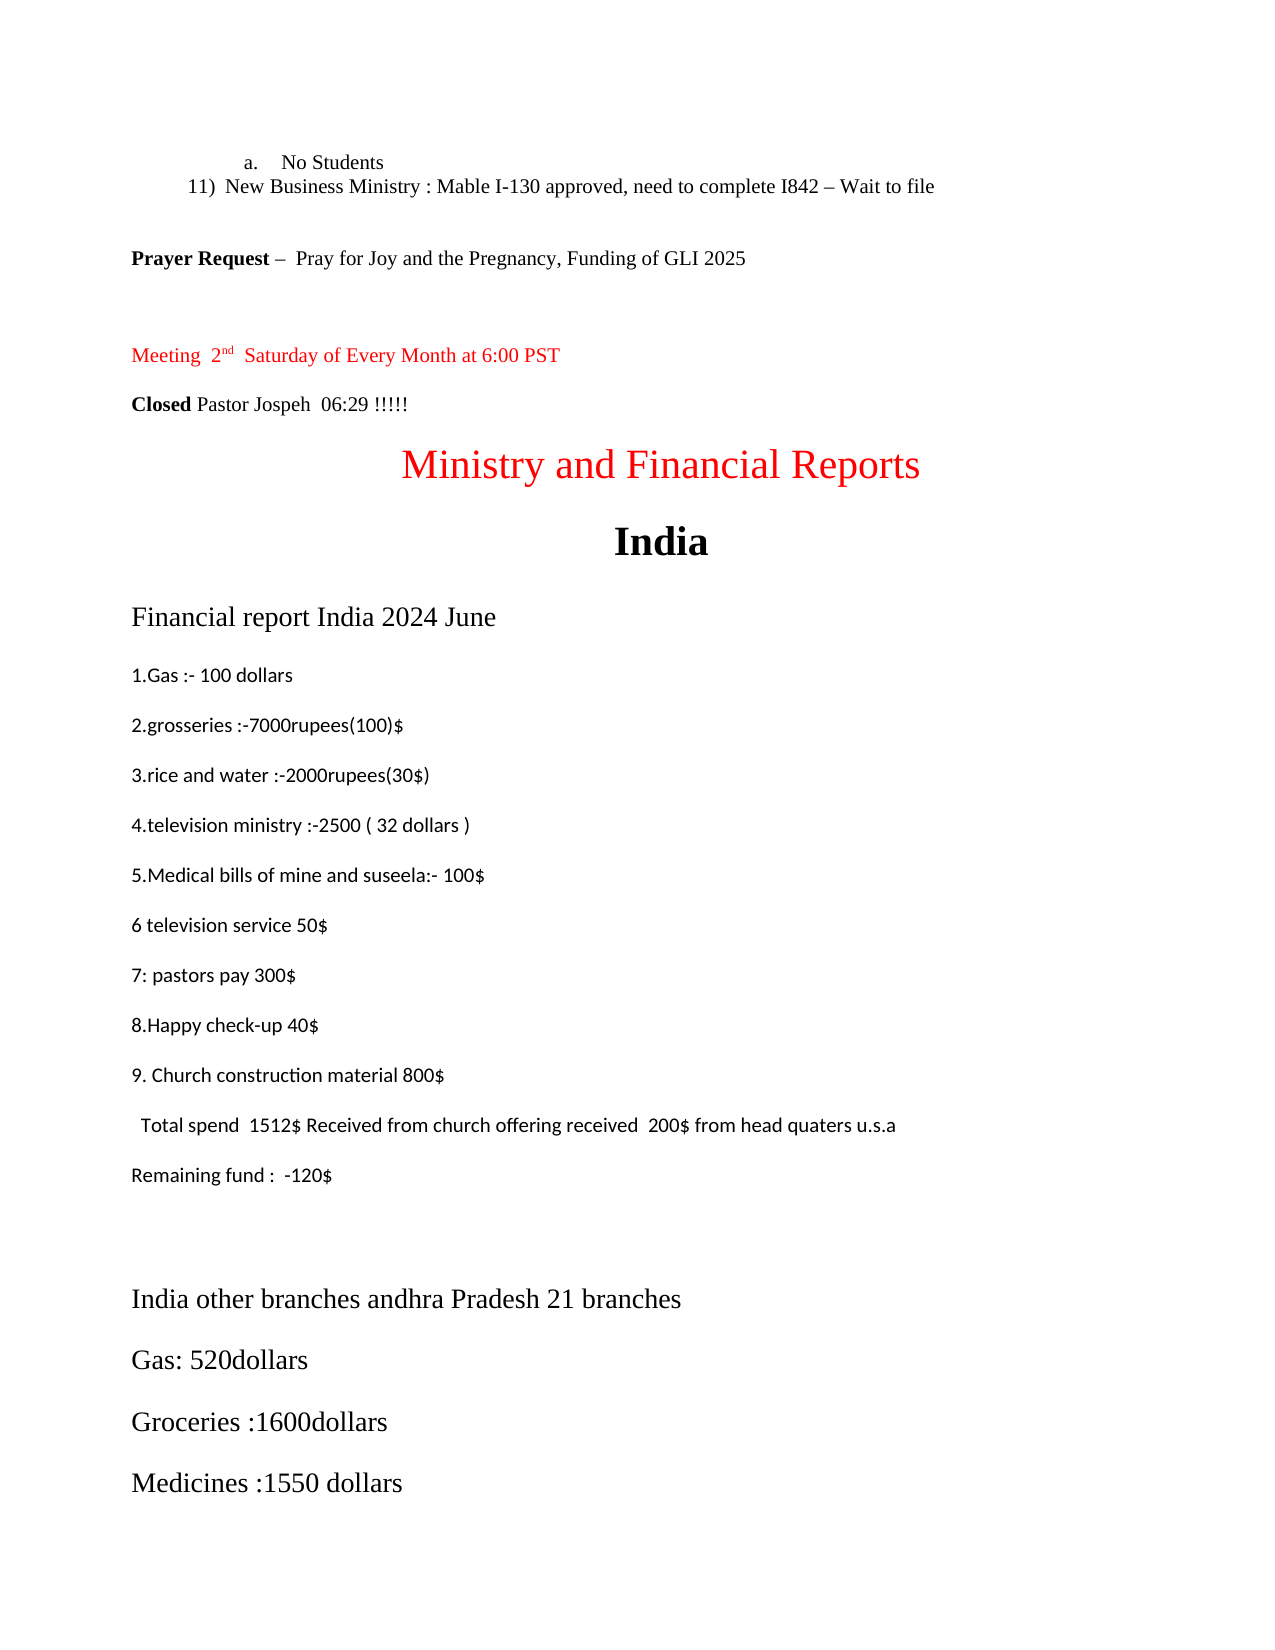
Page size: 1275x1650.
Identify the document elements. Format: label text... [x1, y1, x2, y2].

text India [131, 516, 1191, 564]
text 5.Medical bills of mine and suseela:- 100$ [131, 862, 1191, 887]
text 1.Gas :- 100 dollars [131, 662, 1191, 687]
text Total spend 1512$ Received from church offering received 200$ from head quaters u.s.a [131, 1112, 1191, 1137]
text Medicines :1550 dollars [131, 1466, 1191, 1499]
text Closed Pastor Jospeh 06:29 !!!!! [131, 392, 1191, 416]
text 3.rice and water :-2000rupees(30$) [131, 762, 1191, 787]
text Prayer Request – Pray for Joy and the Pregnancy, Funding of GLI 2025 [131, 246, 1191, 270]
text 4.television ministry :-2500 ( 32 dollars ) [131, 812, 1191, 837]
text 6 television service 50$ [131, 912, 1191, 937]
text Ministry and Financial Reports [131, 440, 1191, 488]
text 2.grosseries :-7000rupees(100)$ [131, 712, 1191, 737]
text Remaining fund : -120$ [131, 1162, 1191, 1187]
text Meeting 2nd Saturday of Every Month at 6:00 PST [131, 343, 1191, 367]
text India other branches andhra Pradesh 21 branches [131, 1282, 1191, 1314]
list New Business Ministry : Mable I-130 approved, need to complete I842 – Wait to file [187, 174, 1191, 198]
text Gas: 520dollars [131, 1343, 1191, 1376]
text Groceries :1600dollars [131, 1405, 1191, 1437]
list No Students [244, 150, 1191, 174]
text 9. Church construction material 800$ [131, 1062, 1191, 1087]
text 7: pastors pay 300$ [131, 962, 1191, 987]
text Financial report India 2024 June [131, 600, 1191, 633]
text 8.Happy check-up 40$ [131, 1012, 1191, 1037]
